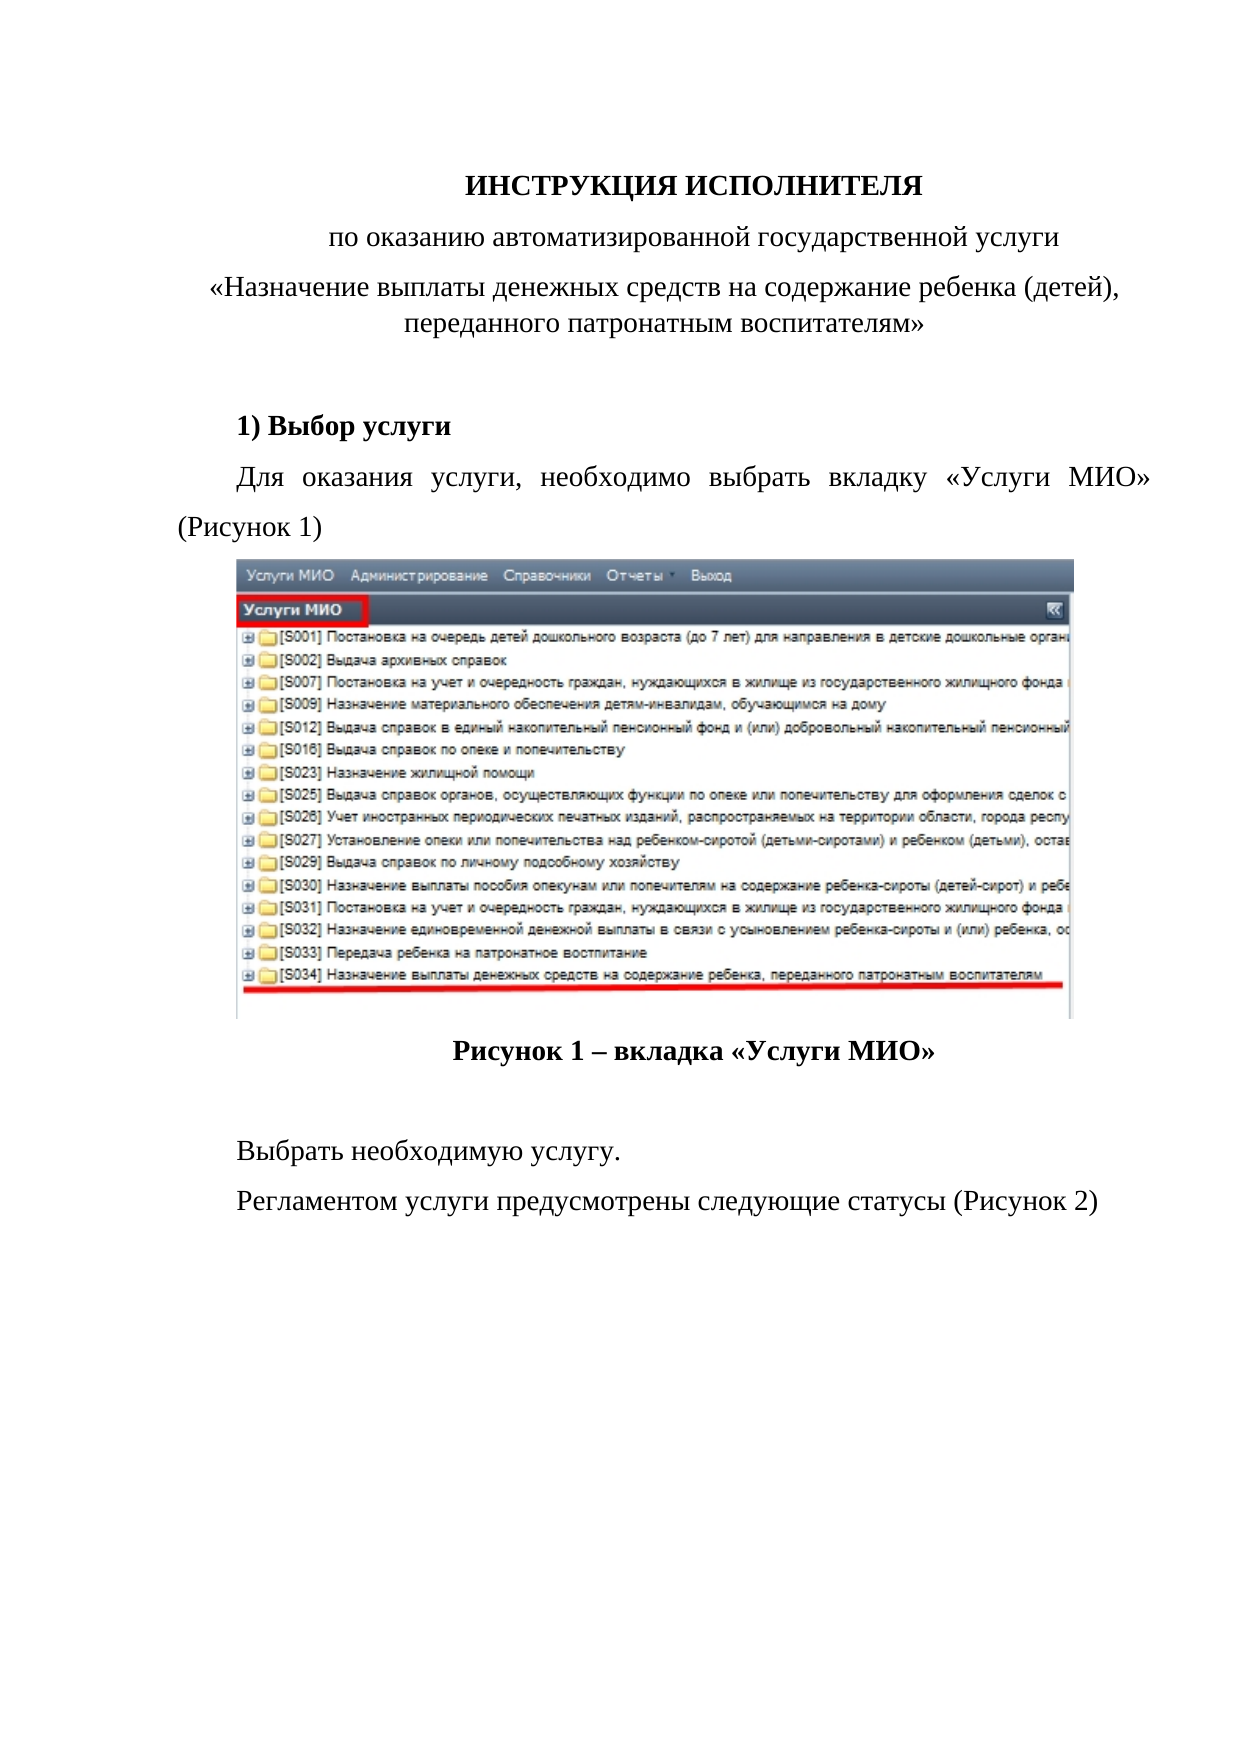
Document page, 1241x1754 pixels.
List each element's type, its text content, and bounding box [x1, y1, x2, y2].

text по оказанию автоматизированной государственной услуги [177, 219, 1152, 252]
picture [236, 559, 1074, 1019]
text Для оказания услуги, необходимо выбрать вкладку «Услуги МИО» (Рисунок 1) [177, 459, 1152, 542]
text Регламентом услуги предусмотрены следующие статусы (Рисунок 2) [177, 1183, 1152, 1217]
text «Назначение выплаты денежных средств на содержание ребенка (детей), переданного патронатным воспитателям» [177, 269, 1152, 339]
text 1) Выбор услуги [177, 408, 1152, 442]
text ИНСТРУКЦИЯ ИСПОЛНИТЕЛЯ [177, 168, 1152, 202]
text Выбрать необходимую услугу. [177, 1133, 1152, 1167]
text Рисунок 1 – вкладка «Услуги МИО» [177, 1033, 1152, 1066]
